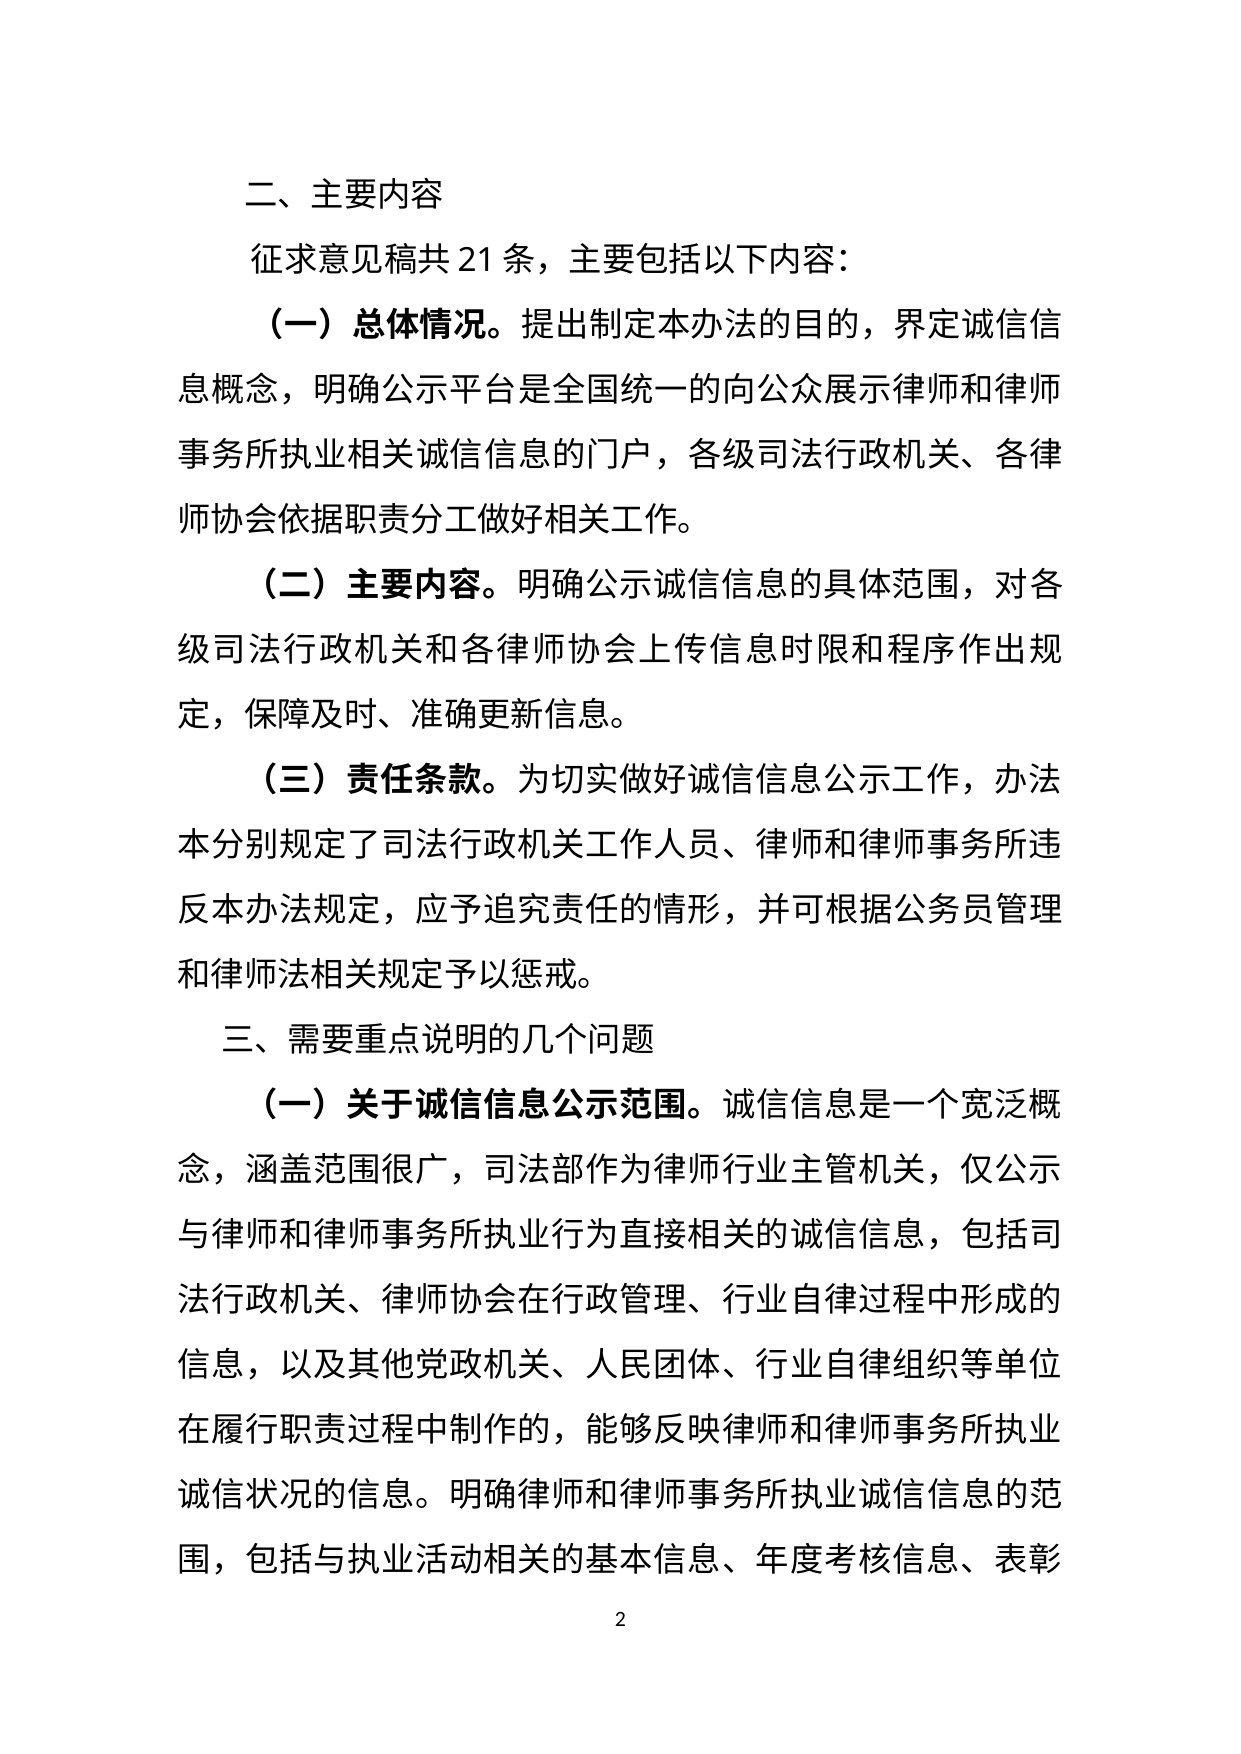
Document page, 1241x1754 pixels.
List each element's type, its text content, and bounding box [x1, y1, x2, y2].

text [177, 1069, 1063, 1589]
text 征求意见稿共21条，主要包括以下内容： [177, 224, 1063, 289]
text 二、主要内容 [177, 159, 1063, 224]
list （三）责任条款。为切实做好诚信信息公示工作，办法本分别规定了司法行政机关工作人员、律师和律师事务所违反本办法规定，应予追究责任的情形，并可根据公务员管理和律师法相关规定予以惩戒。 [177, 744, 1063, 1004]
text 三、需要重点说明的几个问题 [177, 1004, 1063, 1069]
list （二）主要内容。明确公示诚信信息的具体范围，对各级司法行政机关和各律师协会上传信息时限和程序作出规定，保障及时、准确更新信息。 [177, 549, 1063, 744]
text （一）总体情况。提出制定本办法的目的，界定诚信信息概念，明确公示平台是全国统一的向公众展示律师和律师事务所执业相关诚信信息的门户，各级司法行政机关、各律师协会依据职责分工做好相关工作。 [177, 289, 1063, 549]
